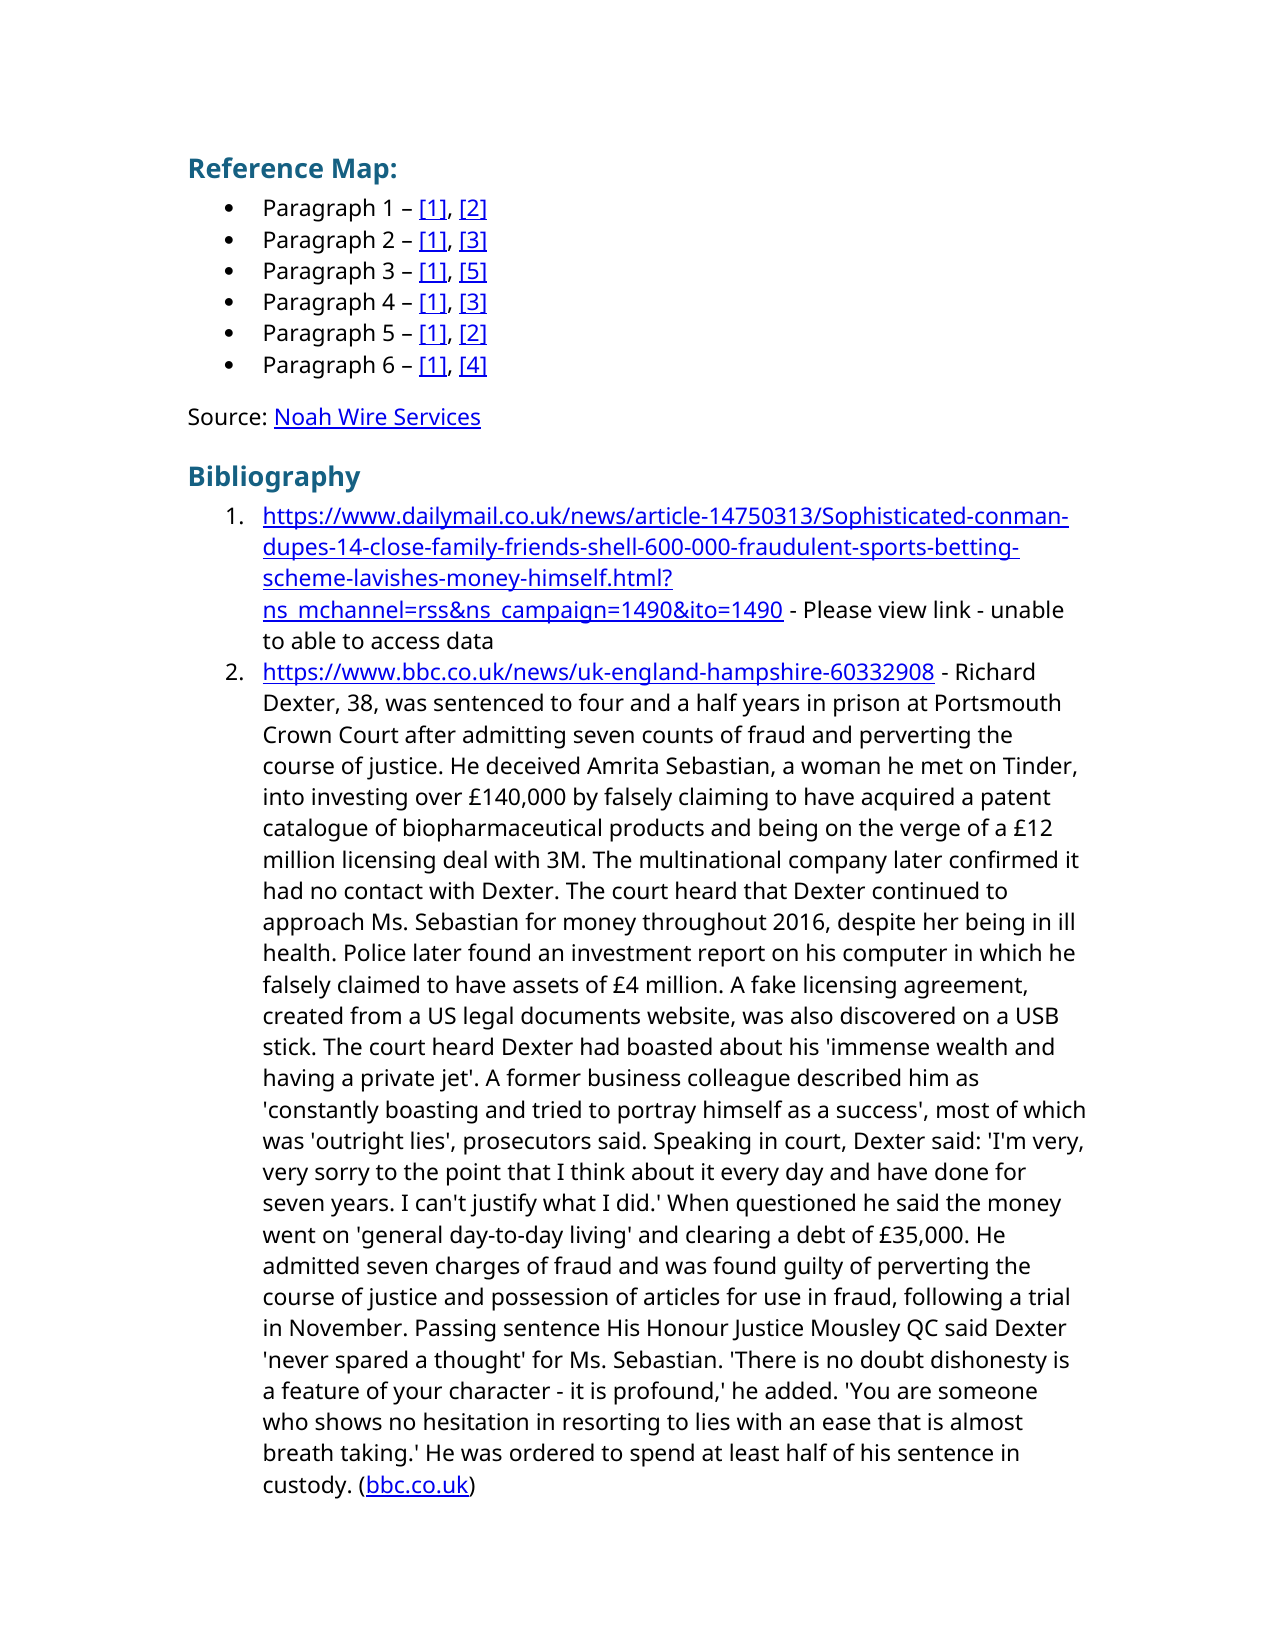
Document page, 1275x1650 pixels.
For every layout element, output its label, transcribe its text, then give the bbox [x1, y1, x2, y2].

list Paragraph 4 – [1], [3] [225, 286, 1087, 317]
subtitle Bibliography [187, 457, 1087, 494]
list https://www.dailymail.co.uk/news/article-14750313/Sophisticated-conman-dupes-14-close-family-friends-shell-600-000-fraudulent-sports-betting-scheme-lavishes-money-himself.html?ns_mchannel=rss&ns_campaign=1490&ito=1490 - Please view link - unable to able to access data [225, 500, 1087, 656]
subtitle Reference Map: [187, 150, 1087, 187]
list Paragraph 3 – [1], [5] [225, 255, 1087, 286]
list Paragraph 5 – [1], [2] [225, 317, 1087, 349]
list Paragraph 6 – [1], [4] [225, 349, 1087, 380]
list https://www.bbc.co.uk/news/uk-england-hampshire-60332908 - Richard Dexter, 38, was sentenced to four and a half years in prison at Portsmouth Crown Court after admitting seven counts of fraud and perverting the course of justice. He deceived Amrita Sebastian, a woman he met on Tinder, into investing over £140,000 by falsely claiming to have acquired a patent catalogue of biopharmaceutical products and being on the verge of a £12 million licensing deal with 3M. The multinational company later confirmed it had no contact with Dexter. The court heard that Dexter continued to approach Ms. Sebastian for money throughout 2016, despite her being in ill health. Police later found an investment report on his computer in which he falsely claimed to have assets of £4 million. A fake licensing agreement, created from a US legal documents website, was also discovered on a USB stick. The court heard Dexter had boasted about his 'immense wealth and having a private jet'. A former business colleague described him as 'constantly boasting and tried to portray himself as a success', most of which was 'outright lies', prosecutors said. Speaking in court, Dexter said: 'I'm very, very sorry to the point that I think about it every day and have done for seven years. I can't justify what I did.' When questioned he said the money went on 'general day-to-day living' and clearing a debt of £35,000. He admitted seven charges of fraud and was found guilty of perverting the course of justice and possession of articles for use in fraud, following a trial in November. Passing sentence His Honour Justice Mousley QC said Dexter 'never spared a thought' for Ms. Sebastian. 'There is no doubt dishonesty is a feature of your character - it is profound,' he added. 'You are someone who shows no hesitation in resorting to lies with an ease that is almost breath taking.' He was ordered to spend at least half of his sentence in custody. (bbc.co.uk) [225, 656, 1087, 1500]
list Paragraph 2 – [1], [3] [225, 224, 1087, 255]
list Paragraph 1 – [1], [2] [225, 192, 1087, 224]
text Source: Noah Wire Services [187, 401, 1087, 432]
